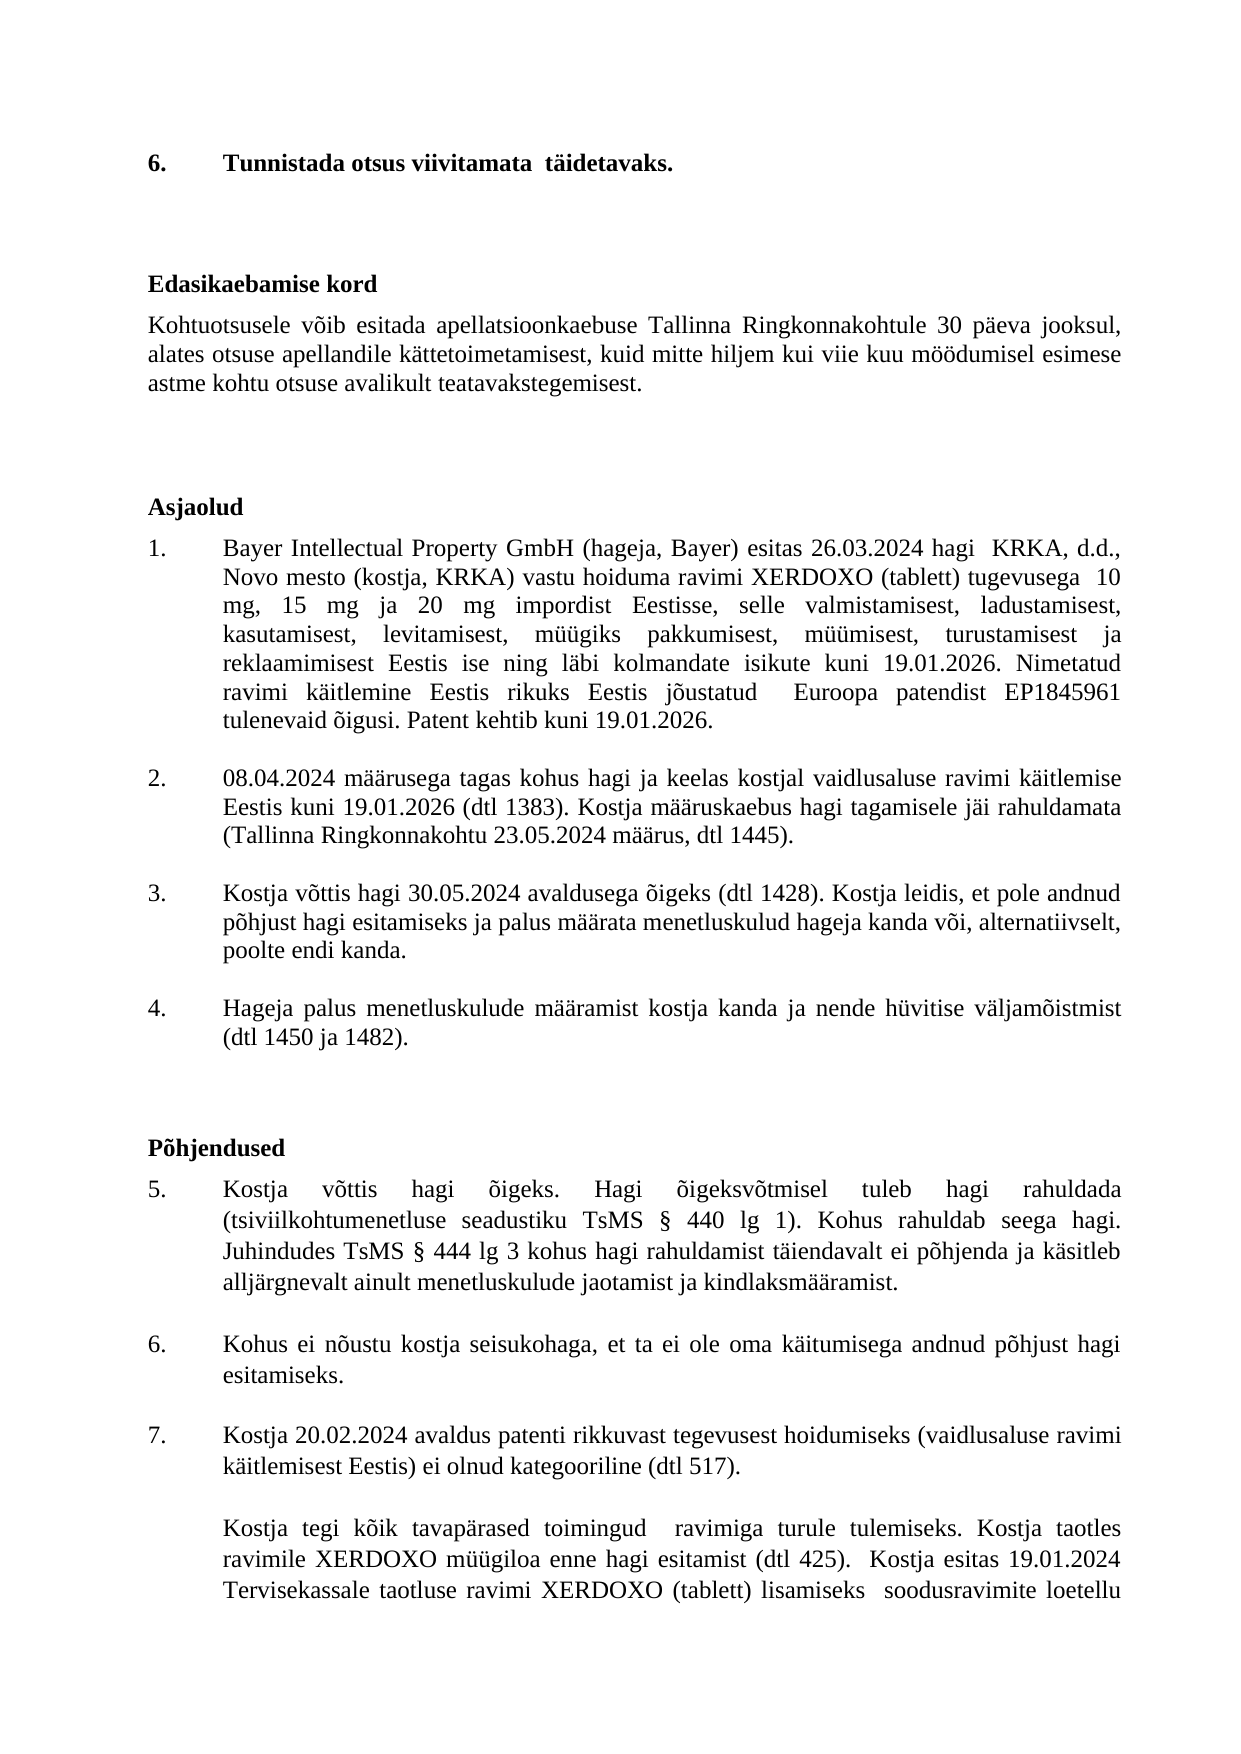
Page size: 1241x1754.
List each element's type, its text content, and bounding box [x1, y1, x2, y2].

list Kostja võttis hagi 30.05.2024 avaldusega õigeks (dtl 1428). Kostja leidis, et pole andnud põhjust hagi esitamiseks ja palus määrata menetluskulud hageja kanda või, alternatiivselt, poolte endi kanda. [148, 878, 1122, 964]
text Kohtuotsusele võib esitada apellatsioonkaebuse Tallinna Ringkonnakohtule 30 päeva jooksul, alates otsuse apellandile kättetoimetamisest, kuid mitte hiljem kui viie kuu möödumisel esimese astme kohtu otsuse avalikult teatavakstegemisest. [148, 311, 1122, 397]
list 08.04.2024 määrusega tagas kohus hagi ja keelas kostjal vaidlusaluse ravimi käitlemise Eestis kuni 19.01.2026 (dtl 1383). Kostja määruskaebus hagi tagamisele jäi rahuldamata (Tallinna Ringkonnakohtu 23.05.2024 määrus, dtl 1445). [148, 763, 1122, 849]
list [223, 1513, 1122, 1604]
list Bayer Intellectual Property GmbH (hageja, Bayer) esitas 26.03.2024 hagi KRKA, d.d., Novo mesto (kostja, KRKA) vastu hoiduma ravimi XERDOXO (tablett) tugevusega 10 mg, 15 mg ja 20 mg impordist Eestisse, selle valmistamisest, ladustamisest, kasutamisest, levitamisest, müügiks pakkumisest, müümisest, turustamisest ja reklaamimisest Eestis ise ning läbi kolmandate isikute kuni 19.01.2026. Nimetatud ravimi käitlemine Eestis rikuks Eestis jõustatud Euroopa patendist EP1845961 tulenevaid õigusi. Patent kehtib kuni 19.01.2026. [148, 533, 1122, 734]
list Tunnistada otsus viivitamata täidetavaks. [148, 148, 1122, 176]
text Edasikaebamise kord [148, 269, 1122, 298]
list Kohus ei nõustu kostja seisukohaga, et ta ei ole oma käitumisega andnud põhjust hagi esitamiseks. [148, 1329, 1122, 1389]
text Asjaolud [148, 492, 1122, 521]
list Kostja 20.02.2024 avaldus patenti rikkuvast tegevusest hoidumiseks (vaidlusaluse ravimi käitlemisest Eestis) ei olnud kategooriline (dtl 517). [148, 1420, 1122, 1480]
list Hageja palus menetluskulude määramist kostja kanda ja nende hüvitise väljamõistmist (dtl 1450 ja 1482). [148, 993, 1122, 1051]
list Kostja võttis hagi õigeks. Hagi õigeksvõtmisel tuleb hagi rahuldada (tsiviilkohtumenetluse seadustiku TsMS § 440 lg 1). Kohus rahuldab seega hagi. Juhindudes TsMS § 444 lg 3 kohus hagi rahuldamist täiendavalt ei põhjenda ja käsitleb alljärgnevalt ainult menetluskulude jaotamist ja kindlaksmääramist. [148, 1174, 1122, 1296]
text Põhjendused [148, 1133, 1122, 1162]
